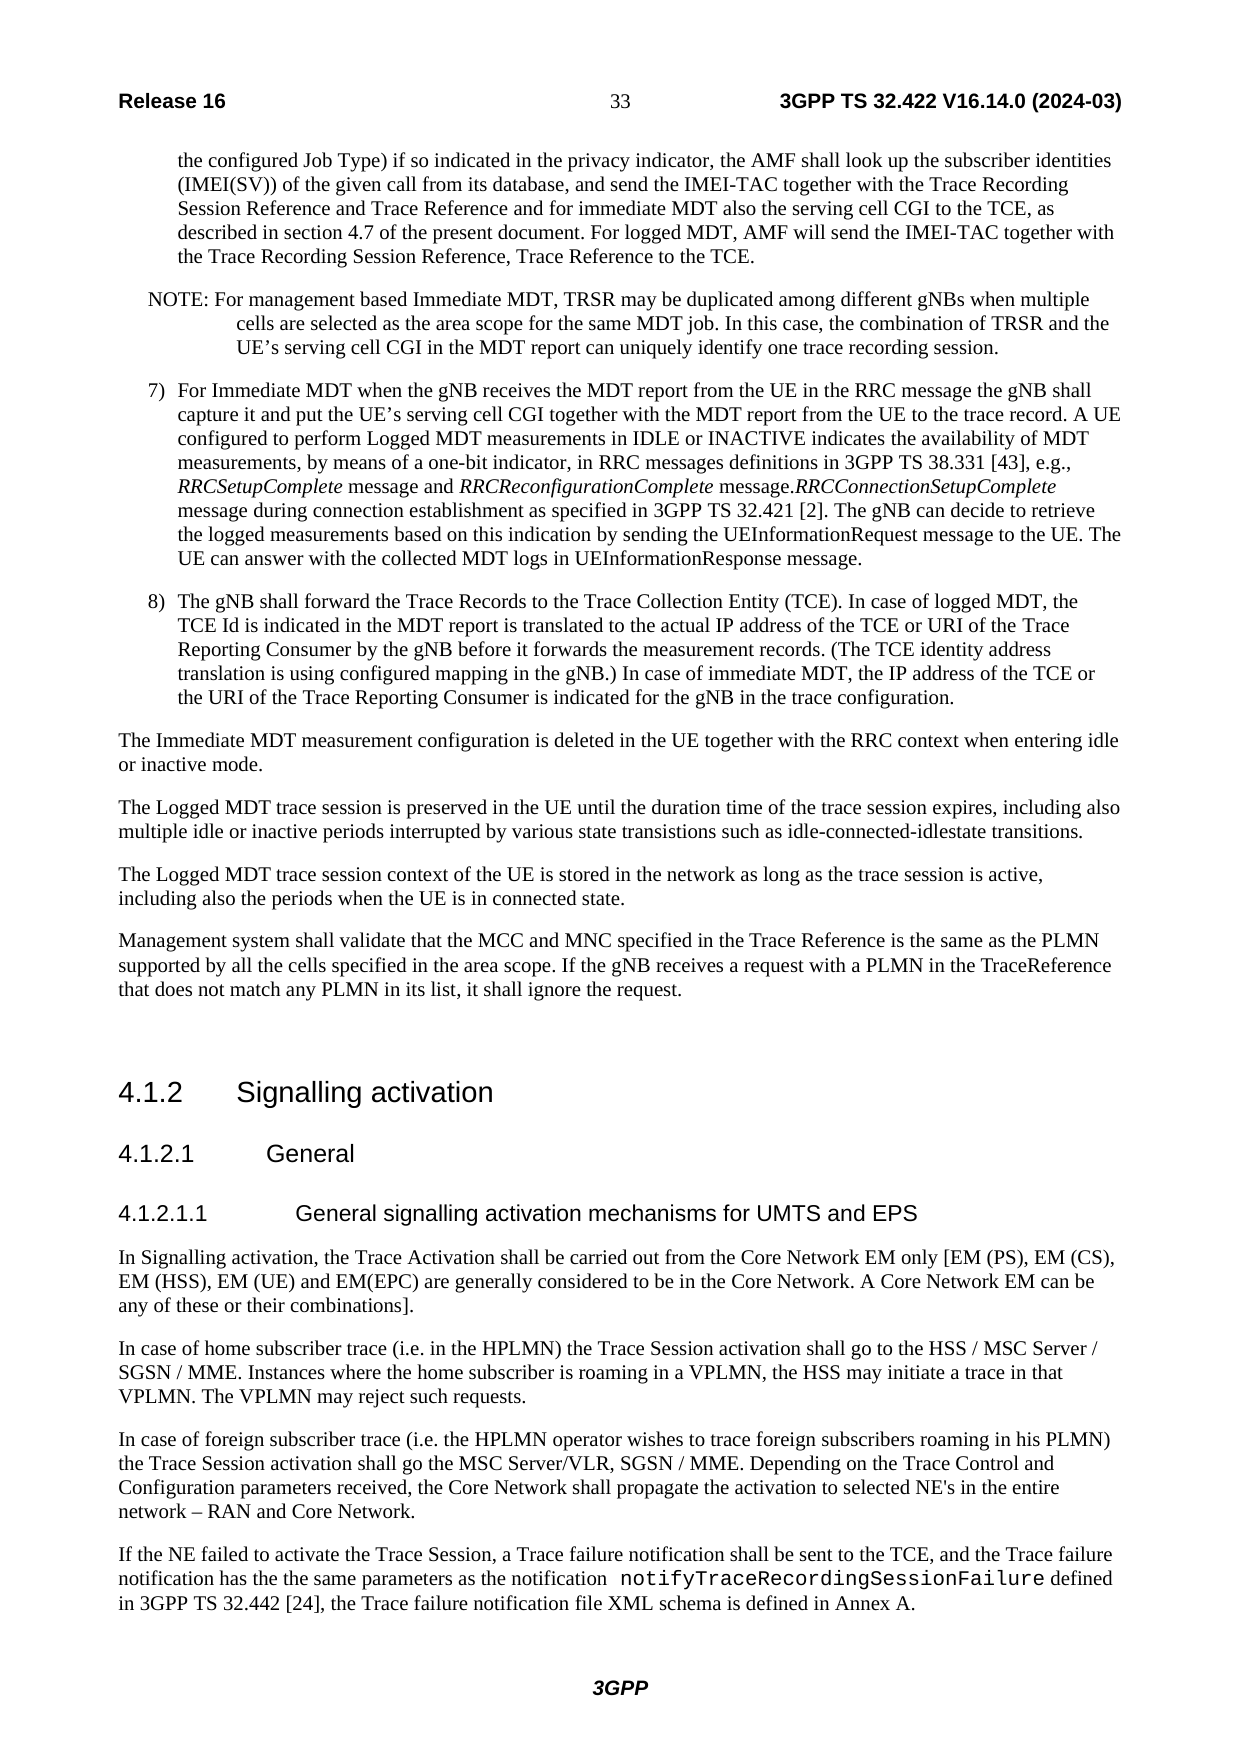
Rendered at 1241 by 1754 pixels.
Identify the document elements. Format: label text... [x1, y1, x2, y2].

text Management system shall validate that the MCC and MNC specified in the Trace Reference is the same as the PLMN supported by all the cells specified in the area scope. If the gNB receives a request with a PLMN in the TraceReference that does not match any PLMN in its list, it shall ignore the request. [118, 928, 1122, 1001]
text The Logged MDT trace session is preserved in the UE until the duration time of the trace session expires, including also multiple idle or inactive periods interrupted by various state transistions such as idle-connected-idlestate transitions. [118, 795, 1122, 843]
text If the NE failed to activate the Trace Session, a Trace failure notification shall be sent to the TCE, and the Trace failure notification has the the same parameters as the notification notifyTraceRecordingSessionFailure defined in 3GPP TS 32.442 [24], the Trace failure notification file XML schema is defined in Annex A. [118, 1541, 1122, 1615]
text In case of home subscriber trace (i.e. in the HPLMN) the Trace Session activation shall go to the HSS / MSC Server / SGSN / MME. Instances where the home subscriber is roaming in a VPLMN, the HSS may initiate a trace in that VPLMN. The VPLMN may reject such requests. [118, 1336, 1122, 1408]
text The Logged MDT trace session context of the UE is stored in the network as long as the trace session is active, including also the periods when the UE is in connected state. [118, 862, 1122, 910]
text In case of foreign subscriber trace (i.e. the HPLMN operator wishes to trace foreign subscribers roaming in his PLMN) the Trace Session activation shall go the MSC Server/VLR, SGSN / MME. Depending on the Trace Control and Configuration parameters received, the Core Network shall propagate the activation to selected NE's in the entire network – RAN and Core Network. [118, 1426, 1122, 1523]
subtitle 4.1.2.1.1 General signalling activation mechanisms for UMTS and EPS [118, 1199, 1122, 1226]
text NOTE: For management based Immediate MDT, TRSR may be duplicated among different gNBs when multiple cells are selected as the area scope for the same MDT job. In this case, the combination of TRSR and the UE’s serving cell CGI in the MDT report can uniquely identify one trace recording session. [148, 287, 1122, 359]
subtitle 4.1.2 Signalling activation [118, 1075, 1122, 1108]
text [148, 147, 1122, 268]
text 7) For Immediate MDT when the gNB receives the MDT report from the UE in the RRC message the gNB shall capture it and put the UE’s serving cell CGI together with the MDT report from the UE to the trace record. A UE configured to perform Logged MDT measurements in IDLE or INACTIVE indicates the availability of MDT measurements, by means of a one-bit indicator, in The gNB can decide to retrieve the logged measurements based on this indication by sending the UEInformationRequest message to the UE. The UE can answer with the collected MDT logs in UEInformationResponse message. [148, 377, 1122, 570]
text The Immediate MDT measurement configuration is deleted in the UE together with the RRC context when entering idle or inactive mode. [118, 728, 1122, 776]
text In Signalling activation, the Trace Activation shall be carried out from the Core Network EM only [EM (PS), EM (CS), EM (HSS), EM (UE) and EM(EPC) are generally considered to be in the Core Network. A Core Network EM can be any of these or their combinations]. [118, 1244, 1122, 1317]
subtitle 4.1.2.1 General [118, 1139, 1122, 1168]
text 8) The gNB shall forward the Trace Records to the Trace Collection Entity (TCE). In case of logged MDT, the TCE Id is indicated in the MDT report is translated to the actual IP address of the TCE by the gNB before it forwards the measurement records. (The translation is using configured mapping in the gNB.) In case of immediate MDT, the IP address of the TCE is indicated for the gNB in the trace configuration. [148, 589, 1122, 709]
